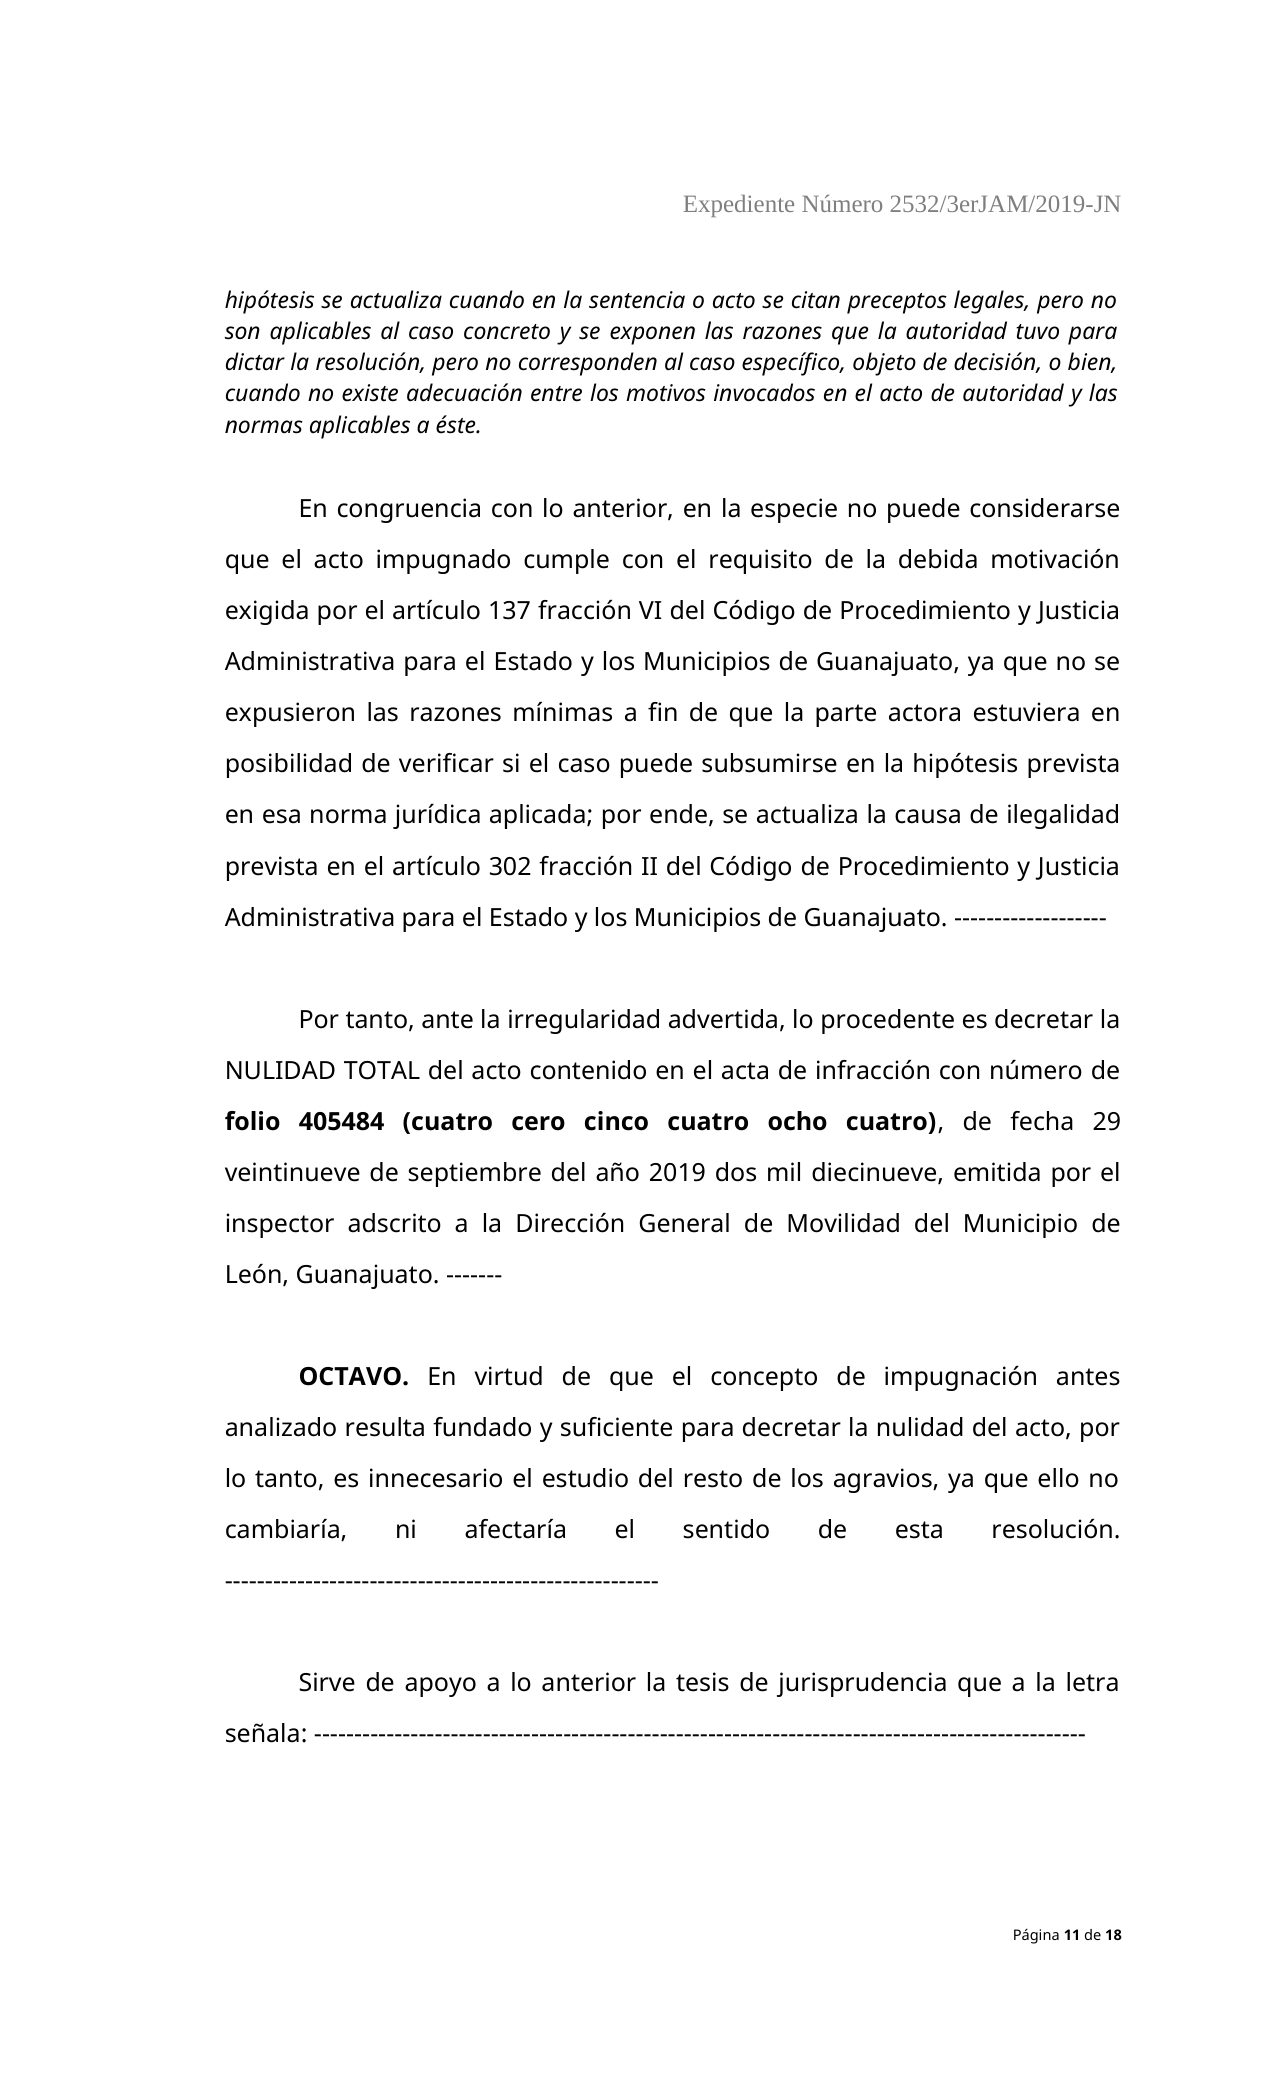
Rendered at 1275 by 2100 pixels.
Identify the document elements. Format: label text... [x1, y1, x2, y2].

text Sirve de apoyo a lo anterior la tesis de jurisprudencia que a la letra señala: ------------------------------------------------------------------------------------------------ [224, 1665, 1121, 1750]
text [224, 283, 1121, 440]
text OCTAVO. En virtud de que el concepto de impugnación antes analizado resulta fundado y suficiente para decretar la nulidad del acto, por lo tanto, es innecesario el estudio del resto de los agravios, ya que ello no cambiaría, ni afectaría el sentido de esta resolución. ------------------------------------------------------ [224, 1358, 1121, 1597]
text En congruencia con lo anterior, en la especie no puede considerarse que el acto impugnado cumple con el requisito de la debida motivación exigida por el artículo 137 fracción VI del Código de Procedimiento y Justicia Administrativa para el Estado y los Municipios de Guanajuato, ya que no se expusieron las razones mínimas a fin de que la parte actora estuviera en posibilidad de verificar si el caso puede subsumirse en la hipótesis prevista en esa norma jurídica aplicada; por ende, se actualiza la causa de ilegalidad prevista en el artículo 302 fracción II del Código de Procedimiento y Justicia Administrativa para el Estado y los Municipios de Guanajuato. ------------------- [224, 491, 1121, 933]
text Por tanto, ante la irregularidad advertida, lo procedente es decretar la NULIDAD TOTAL del acto contenido en el acta de infracción con número de folio 405484 (cuatro cero cinco cuatro ocho cuatro), de fecha 29 veintinueve de septiembre del año 2019 dos mil diecinueve, emitida por el inspector adscrito a la Dirección General de Movilidad del Municipio de León, Guanajuato. ------- [224, 1001, 1121, 1291]
